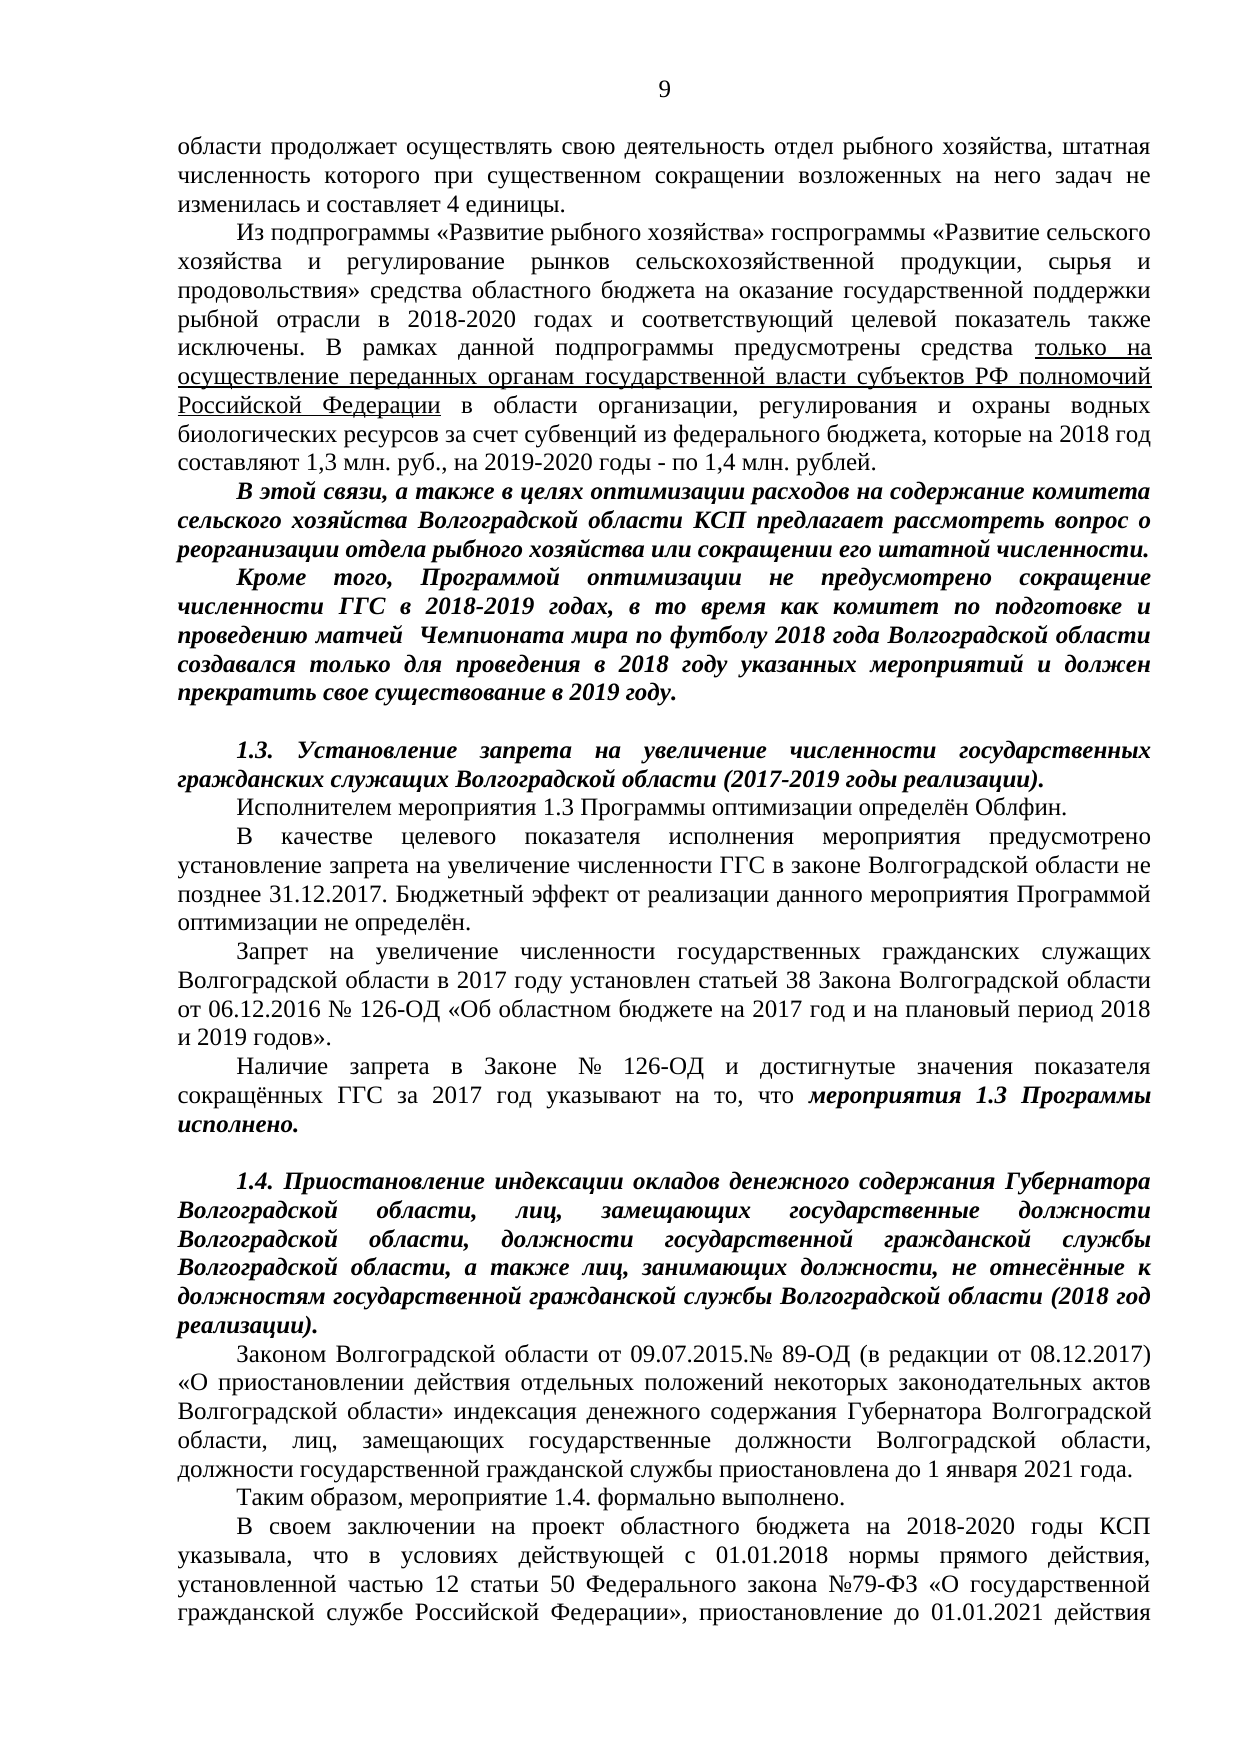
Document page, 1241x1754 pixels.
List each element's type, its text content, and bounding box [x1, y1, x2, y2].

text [177, 131, 1152, 217]
text Наличие запрета в Законе № 126-ОД и достигнутые значения показателя сокращённых ГГС за 2017 год указывают на то, что мероприятия 1.3 Программы исполнено. [177, 1051, 1152, 1137]
text Кроме того, Программой оптимизации не предусмотрено сокращение численности ГГС в 2018-2019 годах, в то время как комитет по подготовке и проведению матчей Чемпионата мира по футболу 2018 года Волгоградской области создавался только для проведения в 2018 году указанных мероприятий и должен прекратить свое существование в 2019 году. [177, 562, 1152, 706]
text 1.4. Приостановление индексации окладов денежного содержания Губернатора Волгоградской области, лиц, замещающих государственные должности Волгоградской области, должности государственной гражданской службы Волгоградской области, а также лиц, занимающих должности, не отнесённые к должностям государственной гражданской службы Волгоградской области (2018 год реализации). [177, 1166, 1152, 1339]
text Из подпрограммы «Развитие рыбного хозяйства» госпрограммы «Развитие сельского хозяйства и регулирование рынков сельскохозяйственной продукции, сырья и продовольствия» средства областного бюджета на оказание государственной поддержки рыбной отрасли в 2018-2020 годах и соответствующий целевой показатель также исключены. В рамках данной подпрограммы предусмотрены средства только на осуществление переданных органам государственной власти субъектов РФ полномочий Российской Федерации в области организации, регулирования и охраны водных биологических ресурсов за счет субвенций из федерального бюджета, которые на 2018 год составляют 1,3 млн. руб., на 2019-2020 годы - по 1,4 млн. рублей. [177, 387, 1152, 476]
text Таким образом, мероприятие 1.4. формально выполнено. [177, 1482, 1152, 1511]
text Запрет на увеличение численности государственных гражданских служащих Волгоградской области в 2017 году установлен статьей 38 Закона Волгоградской области от 06.12.2016 № 126-ОД «Об областном бюджете на 2017 год и на плановый период 2018 и 2019 годов». [177, 936, 1152, 1051]
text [177, 1511, 1152, 1626]
text Исполнителем мероприятия 1.3 Программы оптимизации определён Облфин. [177, 792, 1152, 821]
text Законом Волгоградской области от 09.07.2015.№ 89-ОД (в редакции от 08.12.2017) «О приостановлении действия отдельных положений некоторых законодательных актов Волгоградской области» индексация денежного содержания Губернатора Волгоградской области, лиц, замещающих государственные должности Волгоградской области, должности государственной гражданской службы приостановлена до 1 января 2021 года. [177, 1339, 1152, 1482]
text В качестве целевого показателя исполнения мероприятия предусмотрено установление запрета на увеличение численности ГГС в законе Волгоградской области не позднее 31.12.2017. Бюджетный эффект от реализации данного мероприятия Программой оптимизации не определён. [177, 821, 1152, 936]
text В этой связи, а также в целях оптимизации расходов на содержание комитета сельского хозяйства Волгоградской области КСП предлагает рассмотреть вопрос о реорганизации отдела рыбного хозяйства или сокращении его штатной численности. [177, 476, 1152, 562]
text 1.3. Установление запрета на увеличение численности государственных гражданских служащих Волгоградской области (2017-2019 годы реализации). [177, 735, 1152, 792]
text Из подпрограммы «Развитие рыбного хозяйства» госпрограммы «Развитие сельского хозяйства и регулирование рынков сельскохозяйственной продукции, сырья и продовольствия» средства областного бюджета на оказание государственной поддержки рыбной отрасли в 2018-2020 годах и соответствующий целевой показатель также исключены. В рамках данной подпрограммы предусмотрены средства только на осуществление переданных органам государственной власти субъектов РФ полномочий Российской Федерации в области организации, регулирования и охраны водных биологических ресурсов за счет субвенций из федерального бюджета, которые на 2018 год составляют 1,3 млн. руб., на 2019-2020 годы - по 1,4 млн. рублей. [177, 217, 1152, 386]
